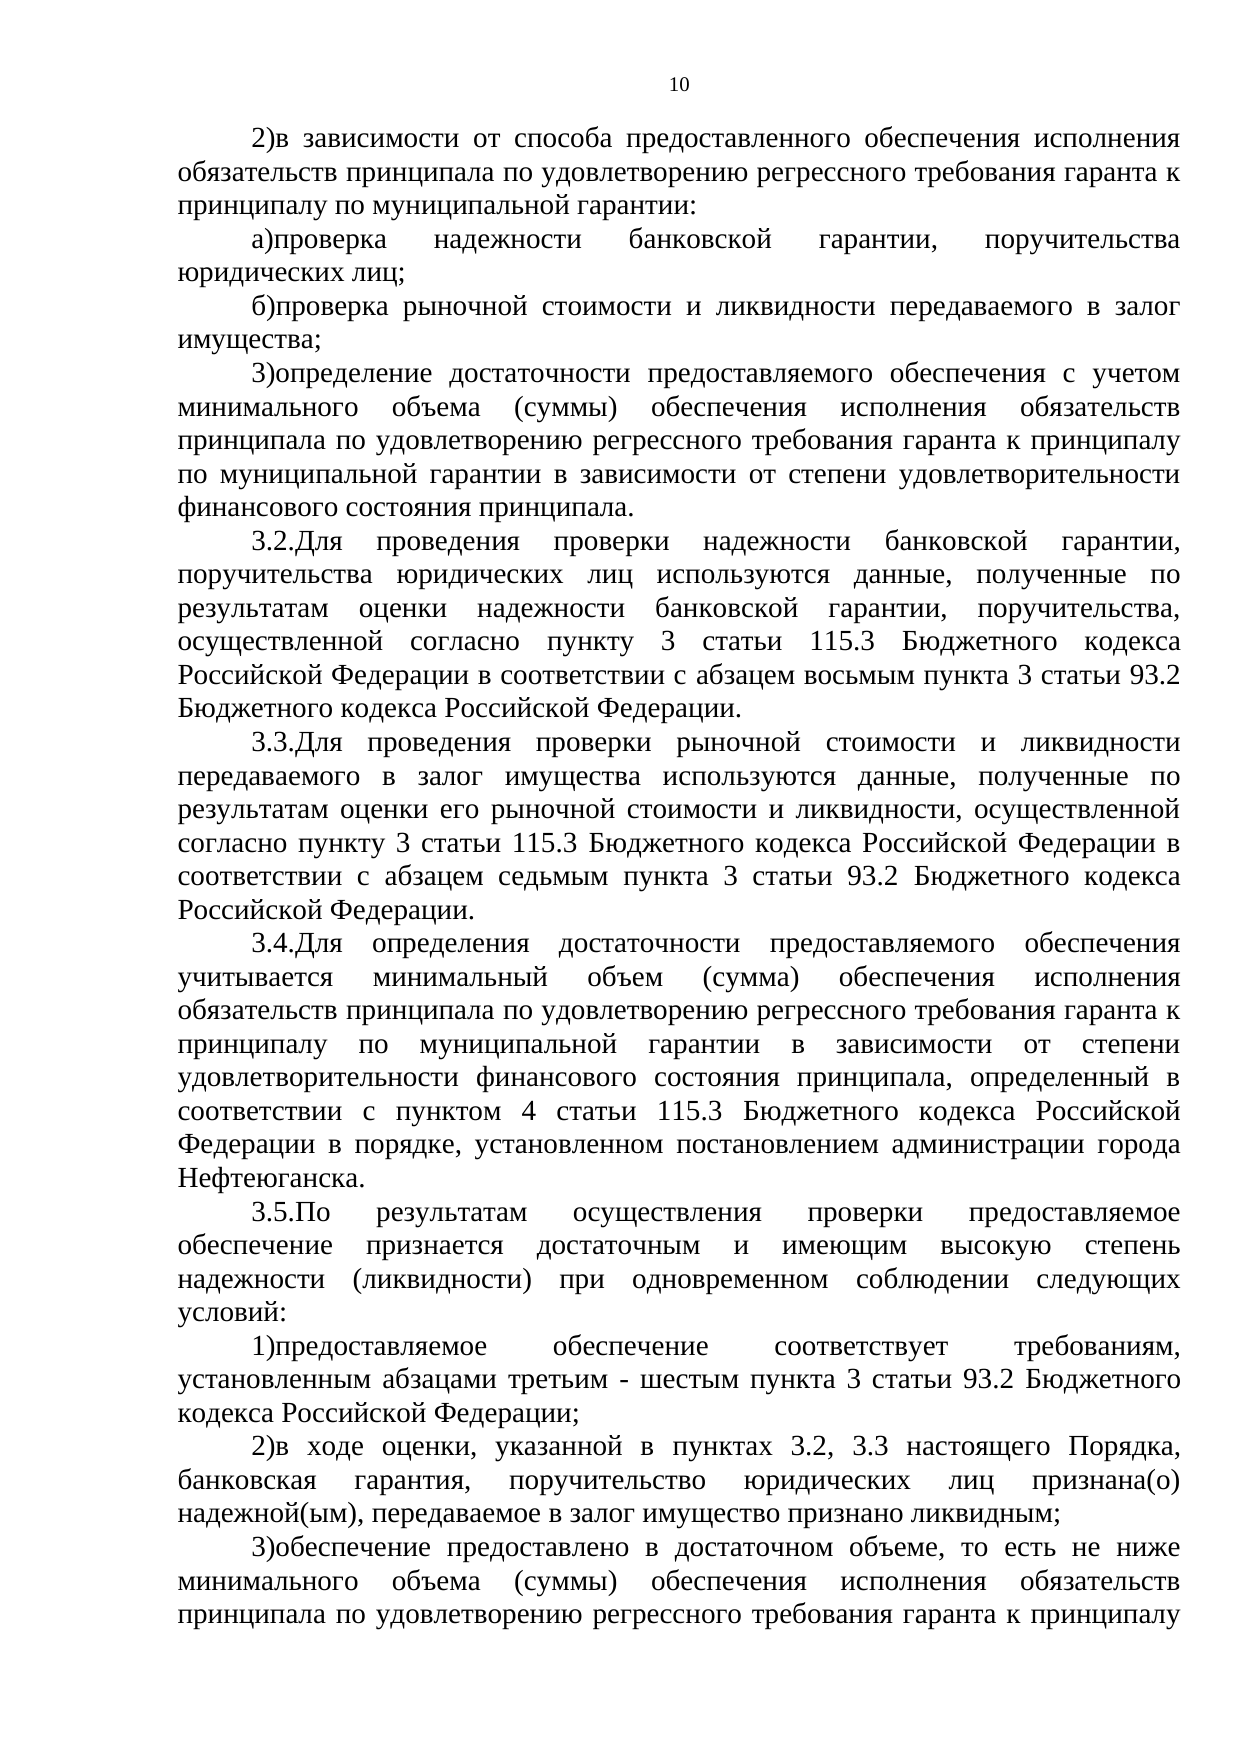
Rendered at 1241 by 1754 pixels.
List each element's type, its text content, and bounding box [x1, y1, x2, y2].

text а)проверка надежности банковской гарантии, поручительства юридических лиц; [177, 221, 1181, 288]
text 3.3.Для проведения проверки рыночной стоимости и ликвидности передаваемого в залог имущества используются данные, полученные по результатам оценки его рыночной стоимости и ликвидности, осуществленной согласно пункту 3 статьи 115.3 Бюджетного кодекса Российской Федерации в соответствии с абзацем седьмым пункта 3 статьи 93.2 Бюджетного кодекса Российской Федерации. [177, 724, 1181, 925]
text 3.4.Для определения достаточности предоставляемого обеспечения учитывается минимальный объем (сумма) обеспечения исполнения обязательств принципала по удовлетворению регрессного требования гаранта к принципалу по муниципальной гарантии в зависимости от степени удовлетворительности финансового состояния принципала, определенный в соответствии с пунктом 4 статьи 115.3 Бюджетного кодекса Российской Федерации в порядке, установленном постановлением администрации города Нефтеюганска. [177, 925, 1181, 1194]
text 2)в ходе оценки, указанной в пунктах 3.2, 3.3 настоящего Порядка, банковская гарантия, поручительство юридических лиц признана(о) надежной(ым), передаваемое в залог имущество признано ликвидным; [177, 1428, 1181, 1529]
text б)проверка рыночной стоимости и ликвидности передаваемого в залог имущества; [177, 288, 1181, 355]
text 1)предоставляемое обеспечение соответствует требованиям, установленным абзацами третьим - шестым пункта 3 статьи 93.2 Бюджетного кодекса Российской Федерации; [177, 1328, 1181, 1428]
text 3)определение достаточности предоставляемого обеспечения с учетом минимального объема (суммы) обеспечения исполнения обязательств принципала по удовлетворению регрессного требования гаранта к принципалу по муниципальной гарантии в зависимости от степени удовлетворительности финансового состояния принципала. [177, 355, 1181, 523]
text 3.5.По результатам осуществления проверки предоставляемое обеспечение признается достаточным и имеющим высокую степень надежности (ликвидности) при одновременном соблюдении следующих условий: [177, 1194, 1181, 1328]
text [177, 1529, 1181, 1630]
text 2)в зависимости от способа предоставленного обеспечения исполнения обязательств принципала по удовлетворению регрессного требования гаранта к принципалу по муниципальной гарантии: [177, 120, 1181, 221]
text 3.2.Для проведения проверки надежности банковской гарантии, поручительства юридических лиц используются данные, полученные по результатам оценки надежности банковской гарантии, поручительства, осуществленной согласно пункту 3 статьи 115.3 Бюджетного кодекса Российской Федерации в соответствии с абзацем восьмым пункта 3 статьи 93.2 Бюджетного кодекса Российской Федерации. [177, 523, 1181, 724]
